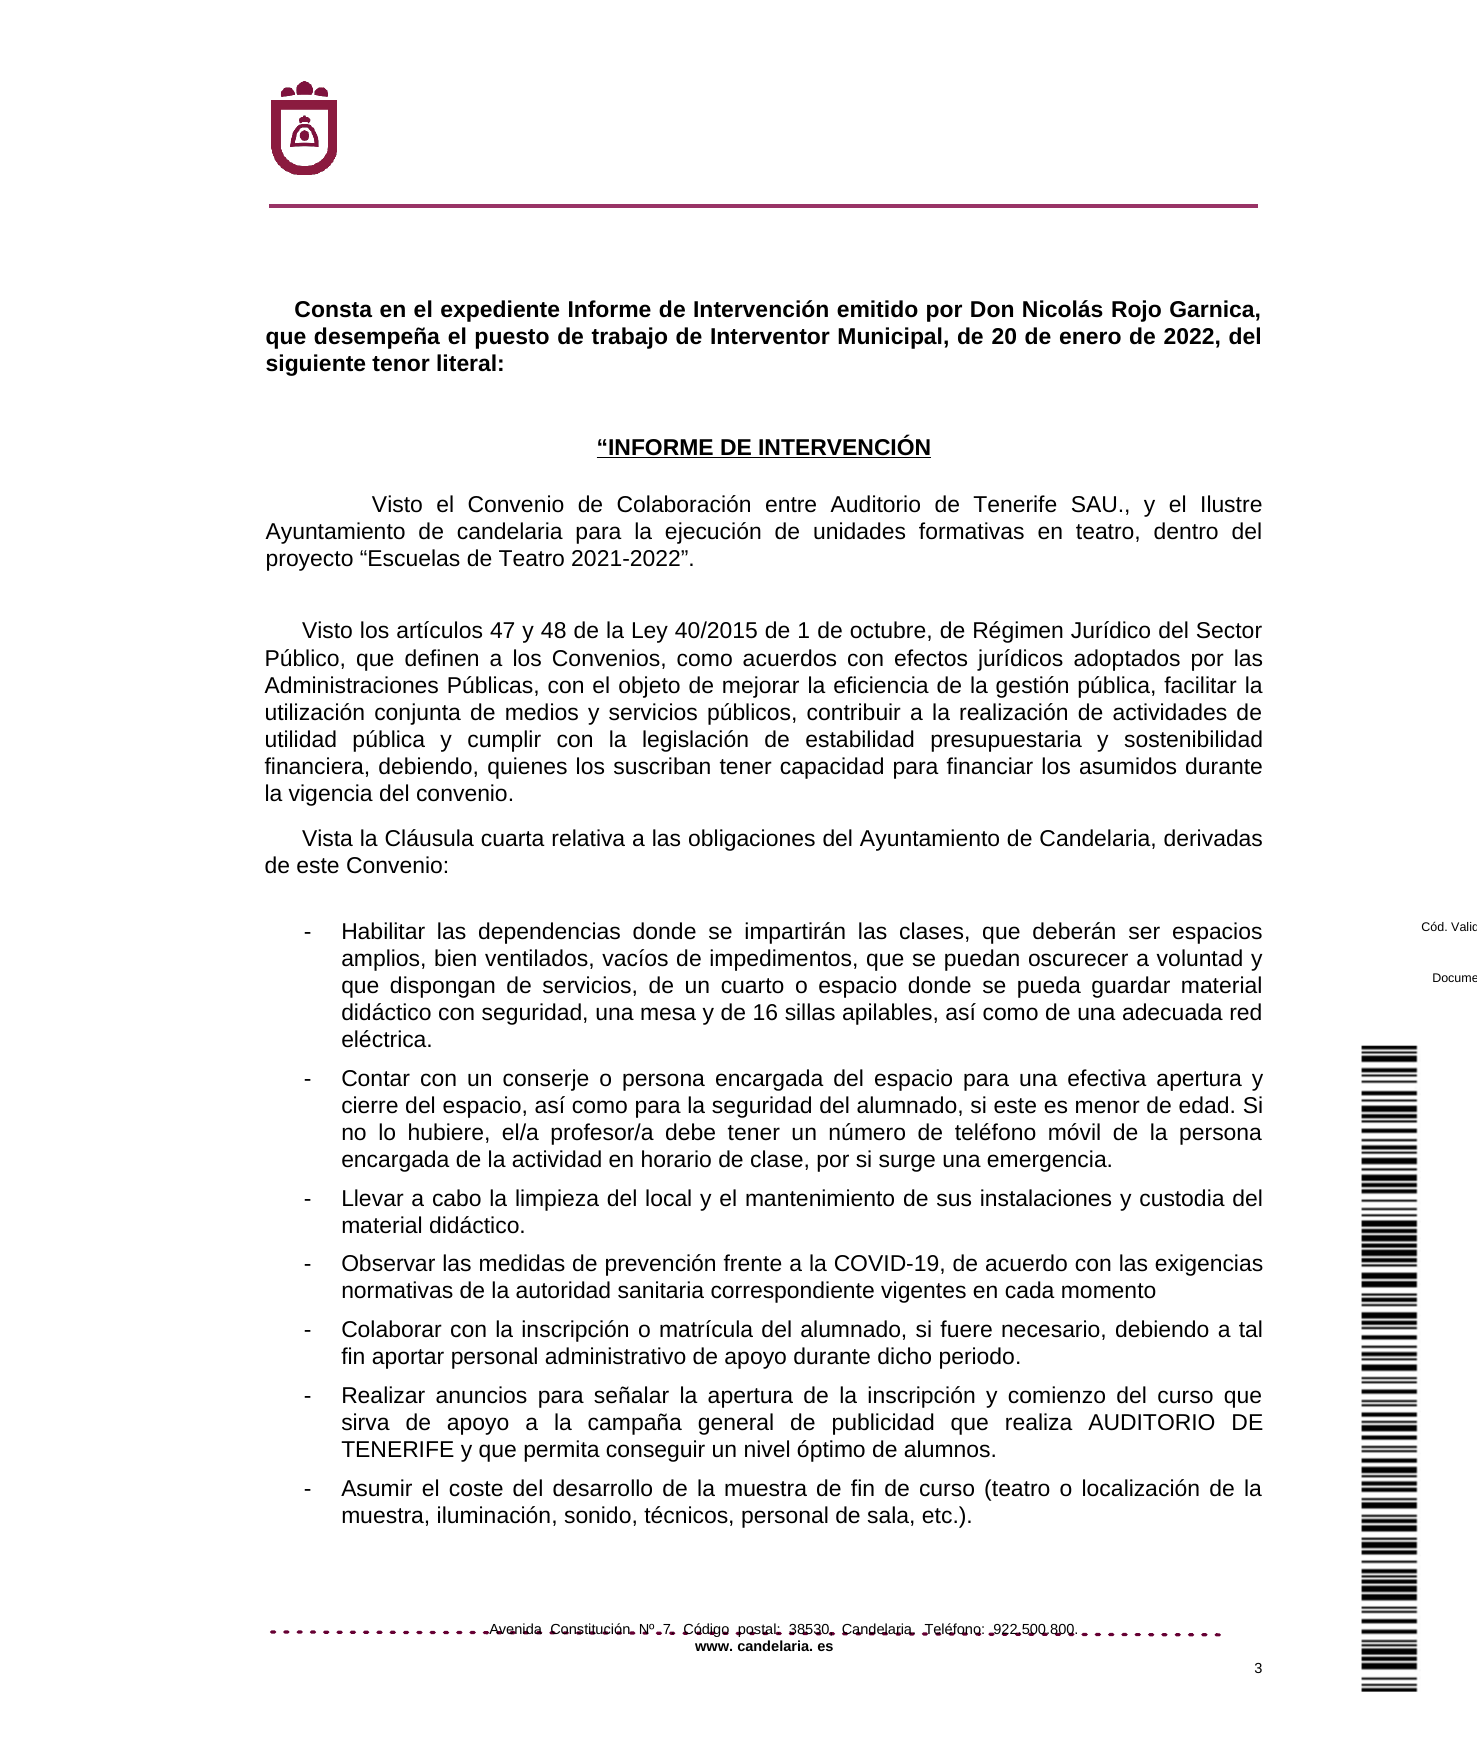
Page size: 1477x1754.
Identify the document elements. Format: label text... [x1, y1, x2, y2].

list Contar con un conserje o persona encargada del espacio para una efectiva apertura y cierre del espacio, así como para la seguridad del alumnado, si este es menor de edad. Si no lo hubiere, el/a profesor/a debe tener un número de teléfono móvil de la persona encargada de la actividad en horario de clase, por si surge una emergencia. [303, 1065, 1264, 1172]
text “INFORME DE INTERVENCIÓN [259, 434, 1268, 461]
picture [1362, 1046, 1420, 1691]
list Habilitar las dependencias donde se impartirán las clases, que deberán ser espacios amplios, bien ventilados, vacíos de impedimentos, que se puedan oscurecer a voluntad y que dispongan de servicios, de un cuarto o espacio donde se pueda guardar material didáctico con seguridad, una mesa y de 16 sillas apilables, así como de una adecuada red eléctrica. [303, 918, 1264, 1052]
list Asumir el coste del desarrollo de la muestra de fin de curso (teatro o localización de la muestra, iluminación, sonido, técnicos, personal de sala, etc.). [303, 1474, 1264, 1528]
text Consta en el expediente Informe de Intervención emitido por Don Nicolás Rojo Garnica, que desempeña el puesto de trabajo de Interventor Municipal, de 20 de enero de 2022, del siguiente tenor literal: [264, 296, 1263, 376]
list Observar las medidas de prevención frente a la COVID-19, de acuerdo con las exigencias normativas de la autoridad sanitaria correspondiente vigentes en cada momento [303, 1250, 1264, 1304]
text Vista la Cláusula cuarta relativa a las obligaciones del Ayuntamiento de Candelaria, derivadas de este Convenio: [264, 825, 1264, 878]
list Llevar a cabo la limpieza del local y el mantenimiento de sus instalaciones y custodia del material didáctico. [303, 1184, 1264, 1238]
text Visto el Convenio de Colaboración entre Auditorio de Tenerife SAU., y el Ilustre Ayuntamiento de candelaria para la ejecución de unidades formativas en teatro, dentro del proyecto “Escuelas de Teatro 2021-2022”. [264, 491, 1264, 572]
picture [271, 81, 337, 175]
text Visto los artículos 47 y 48 de la Ley 40/2015 de 1 de octubre, de Régimen Jurídico del Sector Público, que definen a los Convenios, como acuerdos con efectos jurídicos adoptados por las Administraciones Públicas, con el objeto de mejorar la eficiencia de la gestión pública, facilitar la utilización conjunta de medios y servicios públicos, contribuir a la realización de actividades de utilidad pública y cumplir con la legislación de estabilidad presupuestaria y sostenibilidad financiera, debiendo, quienes los suscriban tener capacidad para financiar los asumidos durante la vigencia del convenio. [264, 617, 1264, 806]
list Colaborar con la inscripción o matrícula del alumnado, si fuere necesario, debiendo a tal fin aportar personal administrativo de apoyo durante dicho periodo. [303, 1316, 1264, 1369]
list Realizar anuncios para señalar la apertura de la inscripción y comienzo del curso que sirva de apoyo a la campaña general de publicidad que realiza AUDITORIO DE TENERIFE y que permita conseguir un nivel óptimo de alumnos. [303, 1382, 1264, 1462]
